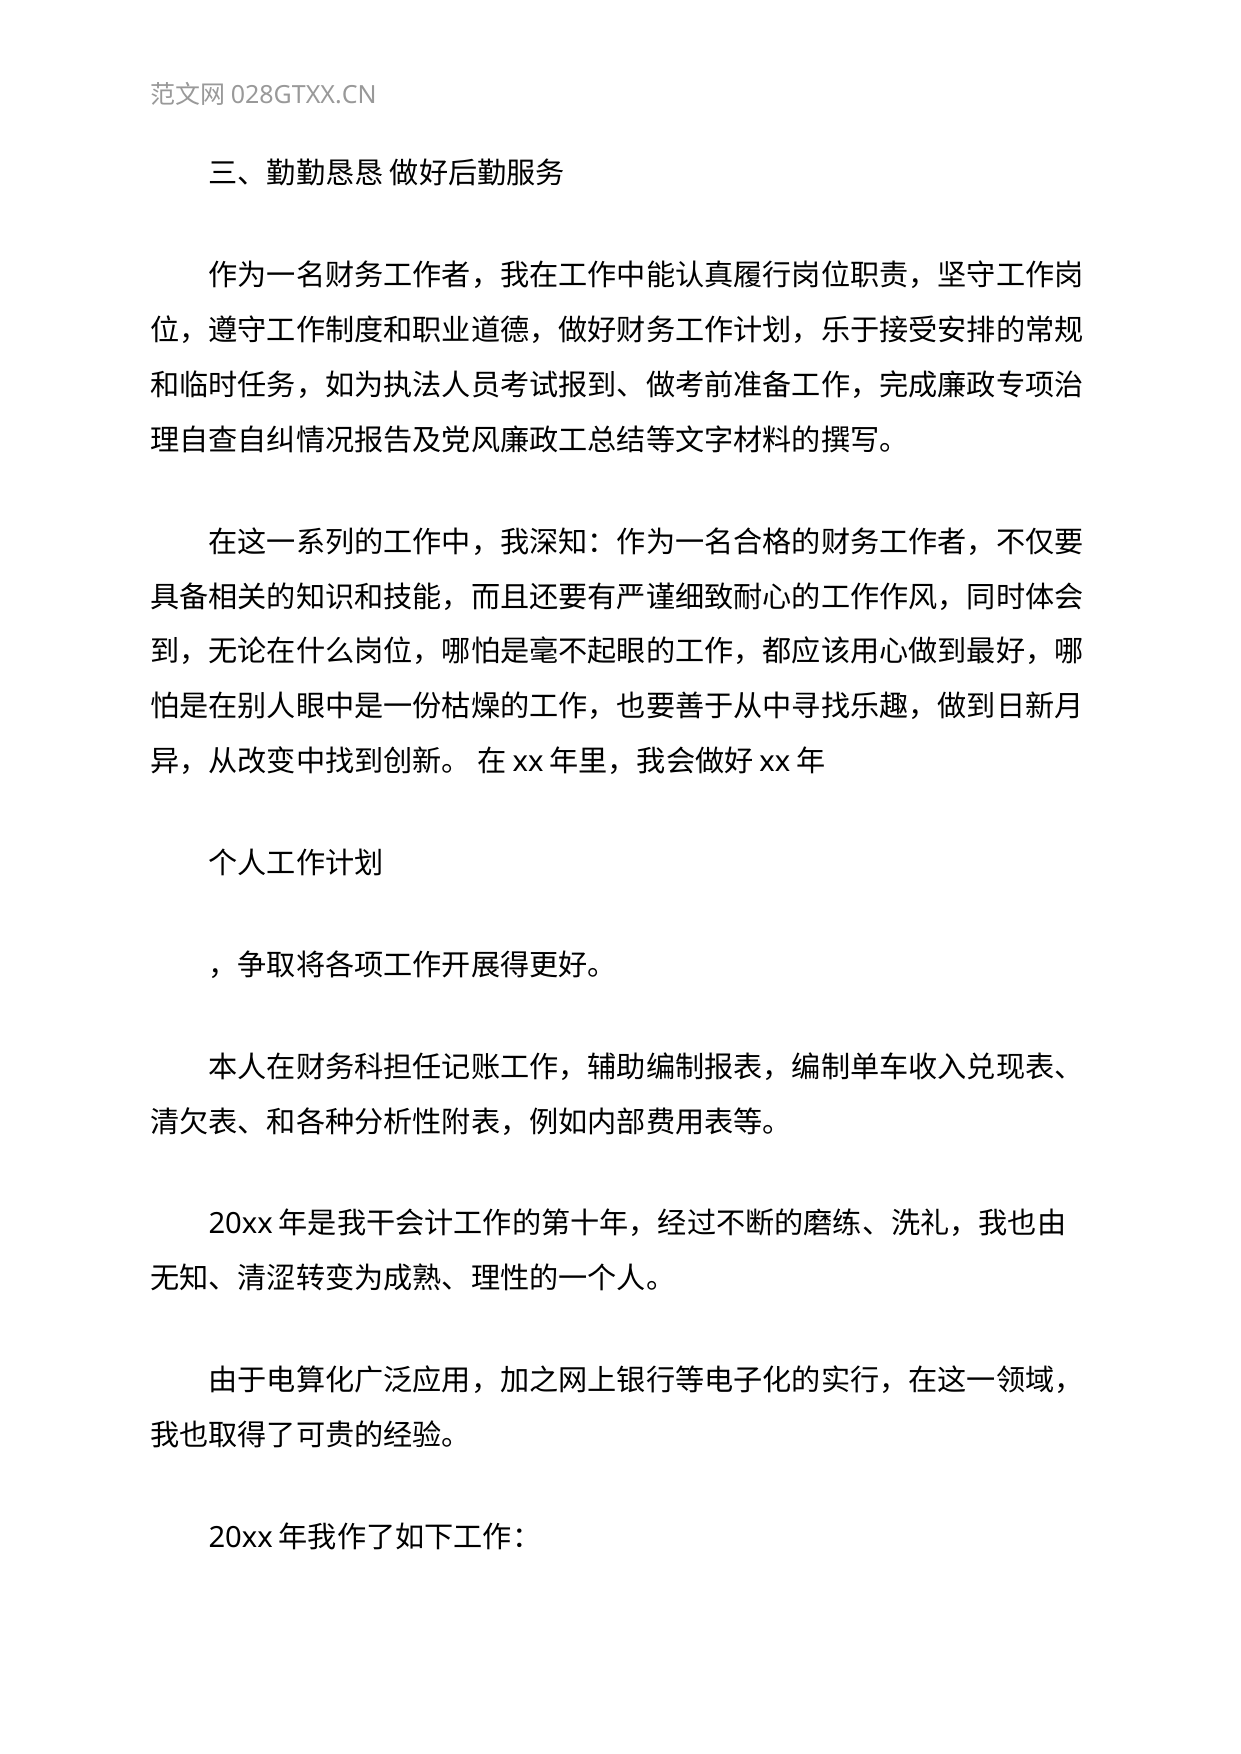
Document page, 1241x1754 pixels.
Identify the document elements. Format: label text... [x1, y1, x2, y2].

text ，争取将各项工作开展得更好。 [150, 942, 1090, 984]
text 本人在财务科担任记账工作，辅助编制报表，编制单车收入兑现表、清欠表、和各种分析性附表，例如内部费用表等。 [150, 1043, 1090, 1141]
text 作为一名财务工作者，我在工作中能认真履行岗位职责，坚守工作岗位，遵守工作制度和职业道德，做好财务工作计划，乐于接受安排的常规和临时任务，如为执法人员考试报到、做考前准备工作，完成廉政专项治理自查自纠情况报告及党风廉政工总结等文字材料的撰写。 [150, 252, 1090, 459]
text 个人工作计划 [150, 840, 1090, 882]
text 由于电算化广泛应用，加之网上银行等电子化的实行，在这一领域，我也取得了可贵的经验。 [150, 1357, 1090, 1454]
text 20xx年我作了如下工作： [150, 1513, 1090, 1556]
text 20xx年是我干会计工作的第十年，经过不断的磨练、洗礼，我也由无知、清涩转变为成熟、理性的一个人。 [150, 1200, 1090, 1297]
text 三、勤勤恳恳 做好后勤服务 [150, 150, 1090, 192]
text 在这一系列的工作中，我深知：作为一名合格的财务工作者，不仅要具备相关的知识和技能，而且还要有严谨细致耐心的工作作风，同时体会到，无论在什么岗位，哪怕是毫不起眼的工作，都应该用心做到最好，哪怕是在别人眼中是一份枯燥的工作，也要善于从中寻找乐趣，做到日新月异，从改变中找到创新。 在xx年里，我会做好xx年 [150, 518, 1090, 780]
